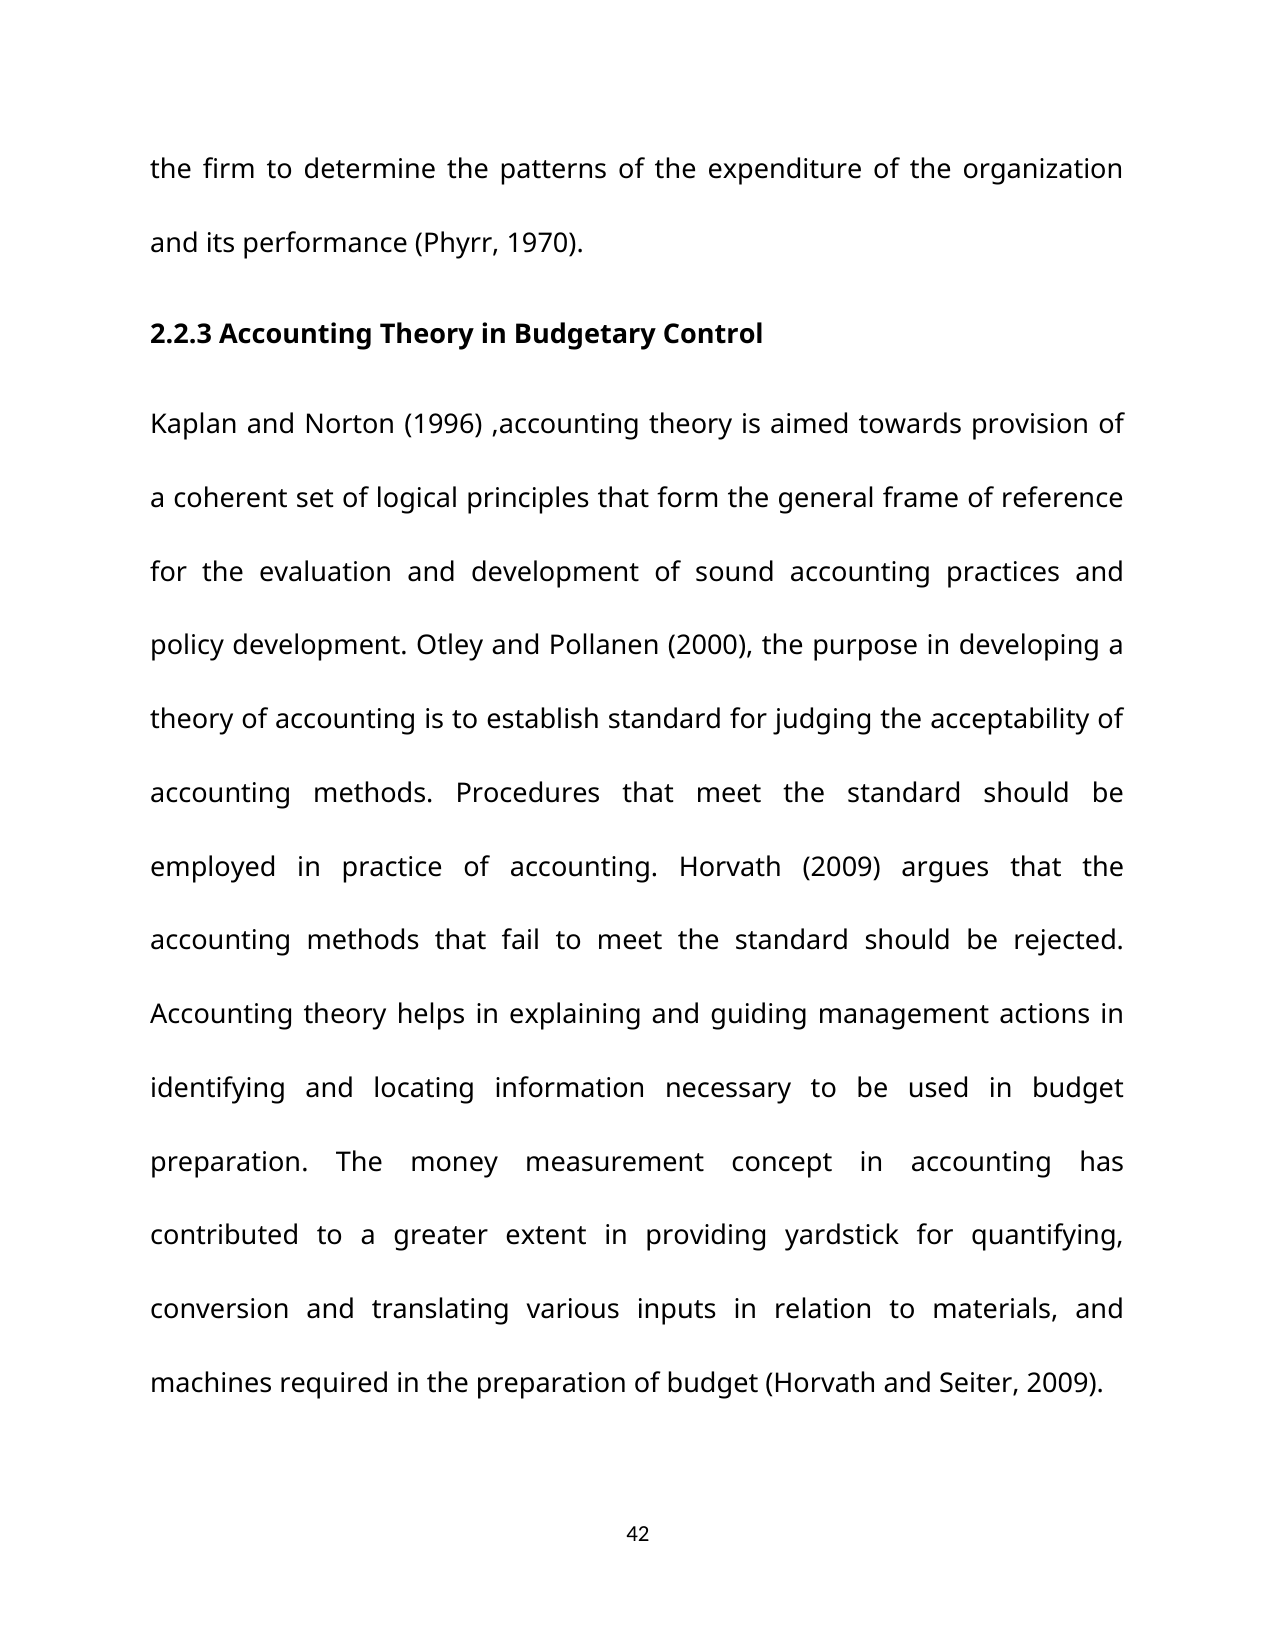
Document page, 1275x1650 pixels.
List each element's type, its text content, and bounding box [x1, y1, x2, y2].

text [150, 150, 1125, 261]
text Kaplan and Norton (1996) ,accounting theory is aimed towards provision of a coherent set of logical principles that form the general frame of reference for the evaluation and development of sound accounting practices and policy development. Otley and Pollanen (2000), the purpose in developing a theory of accounting is to establish standard for judging the acceptability of accounting methods. Procedures that meet the standard should be employed in practice of accounting. Horvath (2009) argues that the accounting methods that fail to meet the standard should be rejected. Accounting theory helps in explaining and guiding management actions in identifying and locating information necessary to be used in budget preparation. The money measurement concept in accounting has contributed to a greater extent in providing yardstick for quantifying, conversion and translating various inputs in relation to materials, and machines required in the preparation of budget (Horvath and Seiter, 2009). [150, 404, 1125, 1400]
text 2.2.3 Accounting Theory in Budgetary Control [150, 314, 1125, 351]
